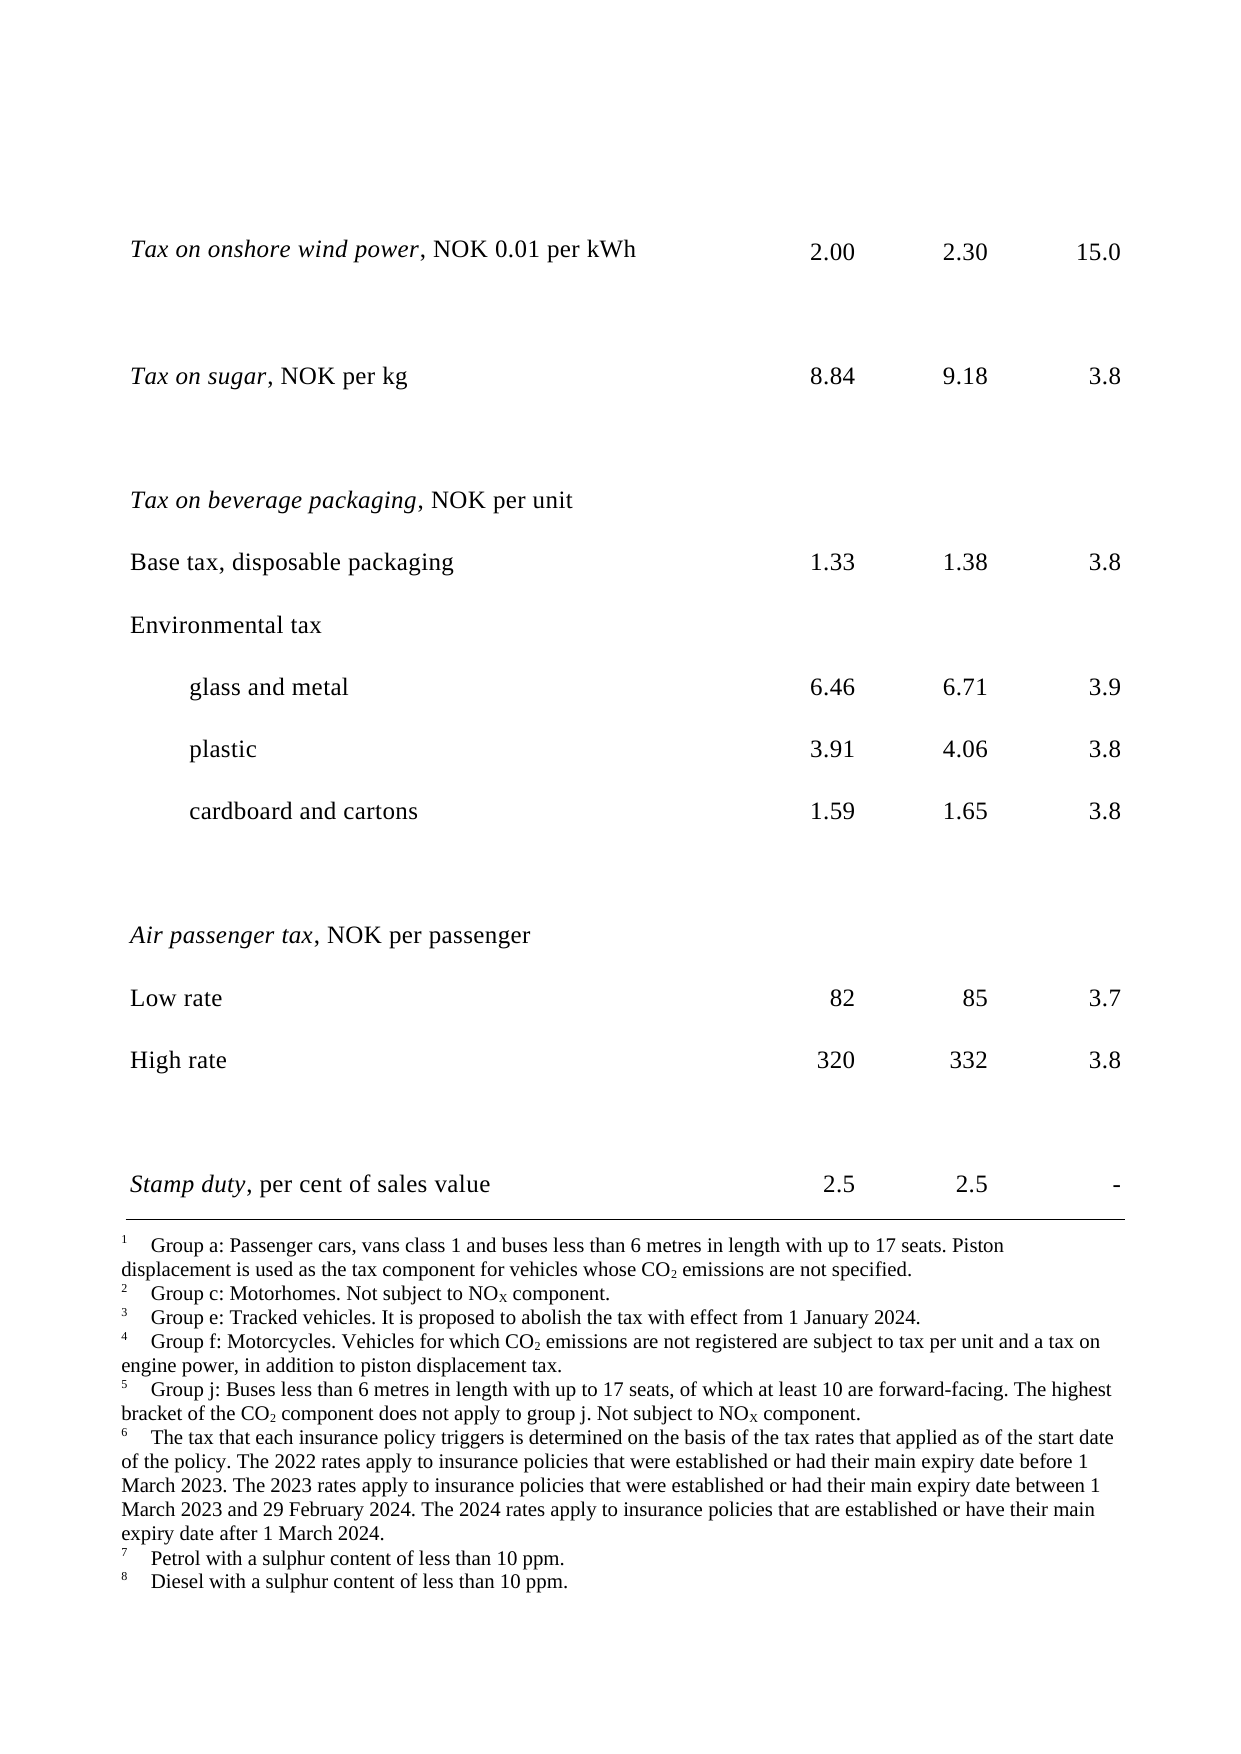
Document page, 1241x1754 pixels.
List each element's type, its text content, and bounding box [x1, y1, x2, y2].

text 8 Diesel with a sulphur content of less than 10 ppm. [121, 1569, 1119, 1593]
text 5 Group j: Buses less than 6 metres in length with up to 17 seats, of which at least 10 are forward-facing. The highest bracket of the CO2 component does not apply to group j. Not subject to NOX component. [121, 1377, 1119, 1425]
text 2 Group c: Motorhomes. Not subject to NOX component. [121, 1281, 1119, 1305]
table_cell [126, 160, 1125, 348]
text 3 Group e: Tracked vehicles. It is proposed to abolish the tax with effect from 1 January 2024. [121, 1305, 1119, 1329]
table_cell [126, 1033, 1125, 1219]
text 1 Group a: Passenger cars, vans class 1 and buses less than 6 metres in length with up to 17 seats. Piston displacement is used as the tax component for vehicles whose CO2 emissions are not specified. [121, 1233, 1119, 1281]
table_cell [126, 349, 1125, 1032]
text 6 The tax that each insurance policy triggers is determined on the basis of the tax rates that applied as of the start date of the policy. The 2022 rates apply to insurance policies that were established or had their main expiry date before 1 March 2023. The 2023 rates apply to insurance policies that were established or had their main expiry date between 1 March 2023 and 29 February 2024. The 2024 rates apply to insurance policies that are established or have their main expiry date after 1 March 2024. [121, 1425, 1119, 1545]
text 7 Petrol with a sulphur content of less than 10 ppm. [121, 1545, 1119, 1569]
text 4 Group f: Motorcycles. Vehicles for which CO2 emissions are not registered are subject to tax per unit and a tax on engine power, in addition to piston displacement tax. [121, 1329, 1119, 1377]
